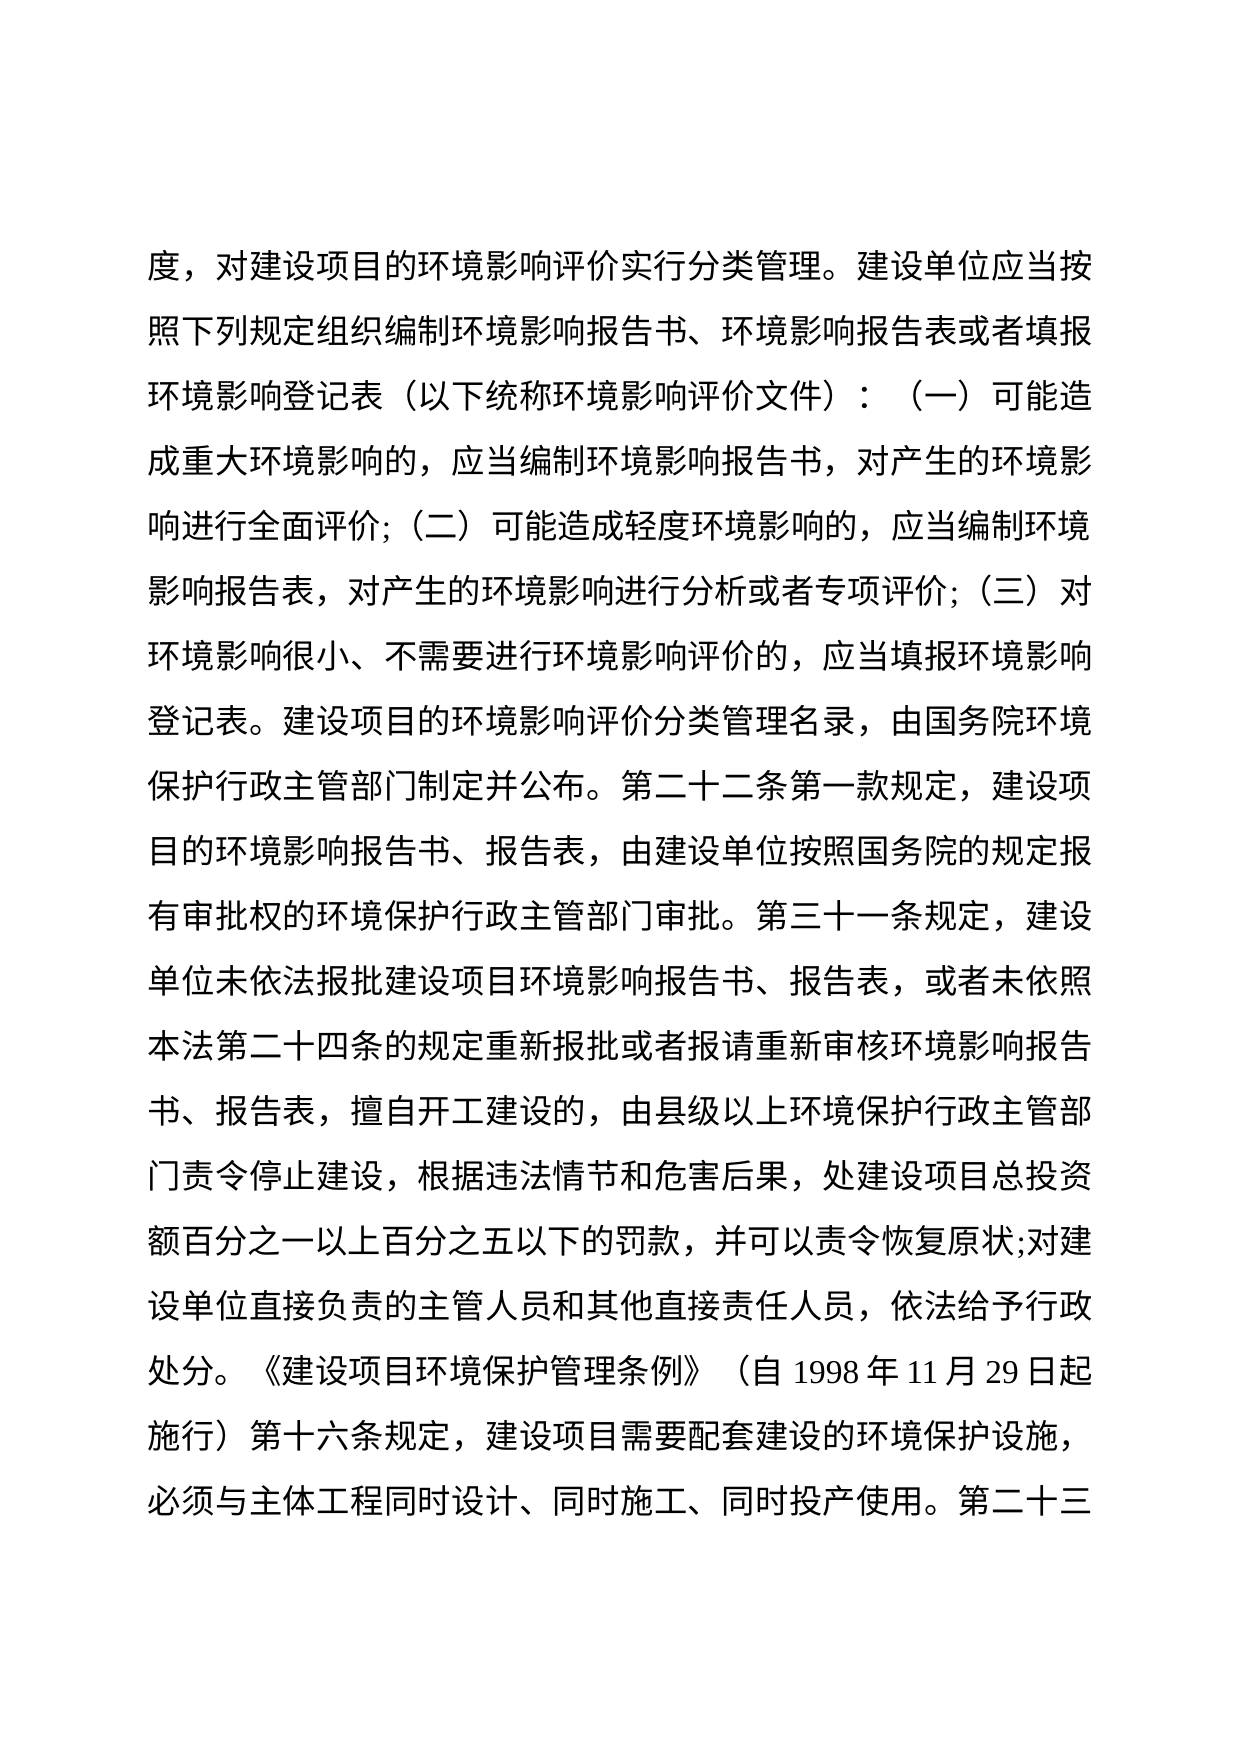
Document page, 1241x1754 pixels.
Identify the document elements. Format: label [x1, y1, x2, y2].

text [148, 231, 1092, 1531]
